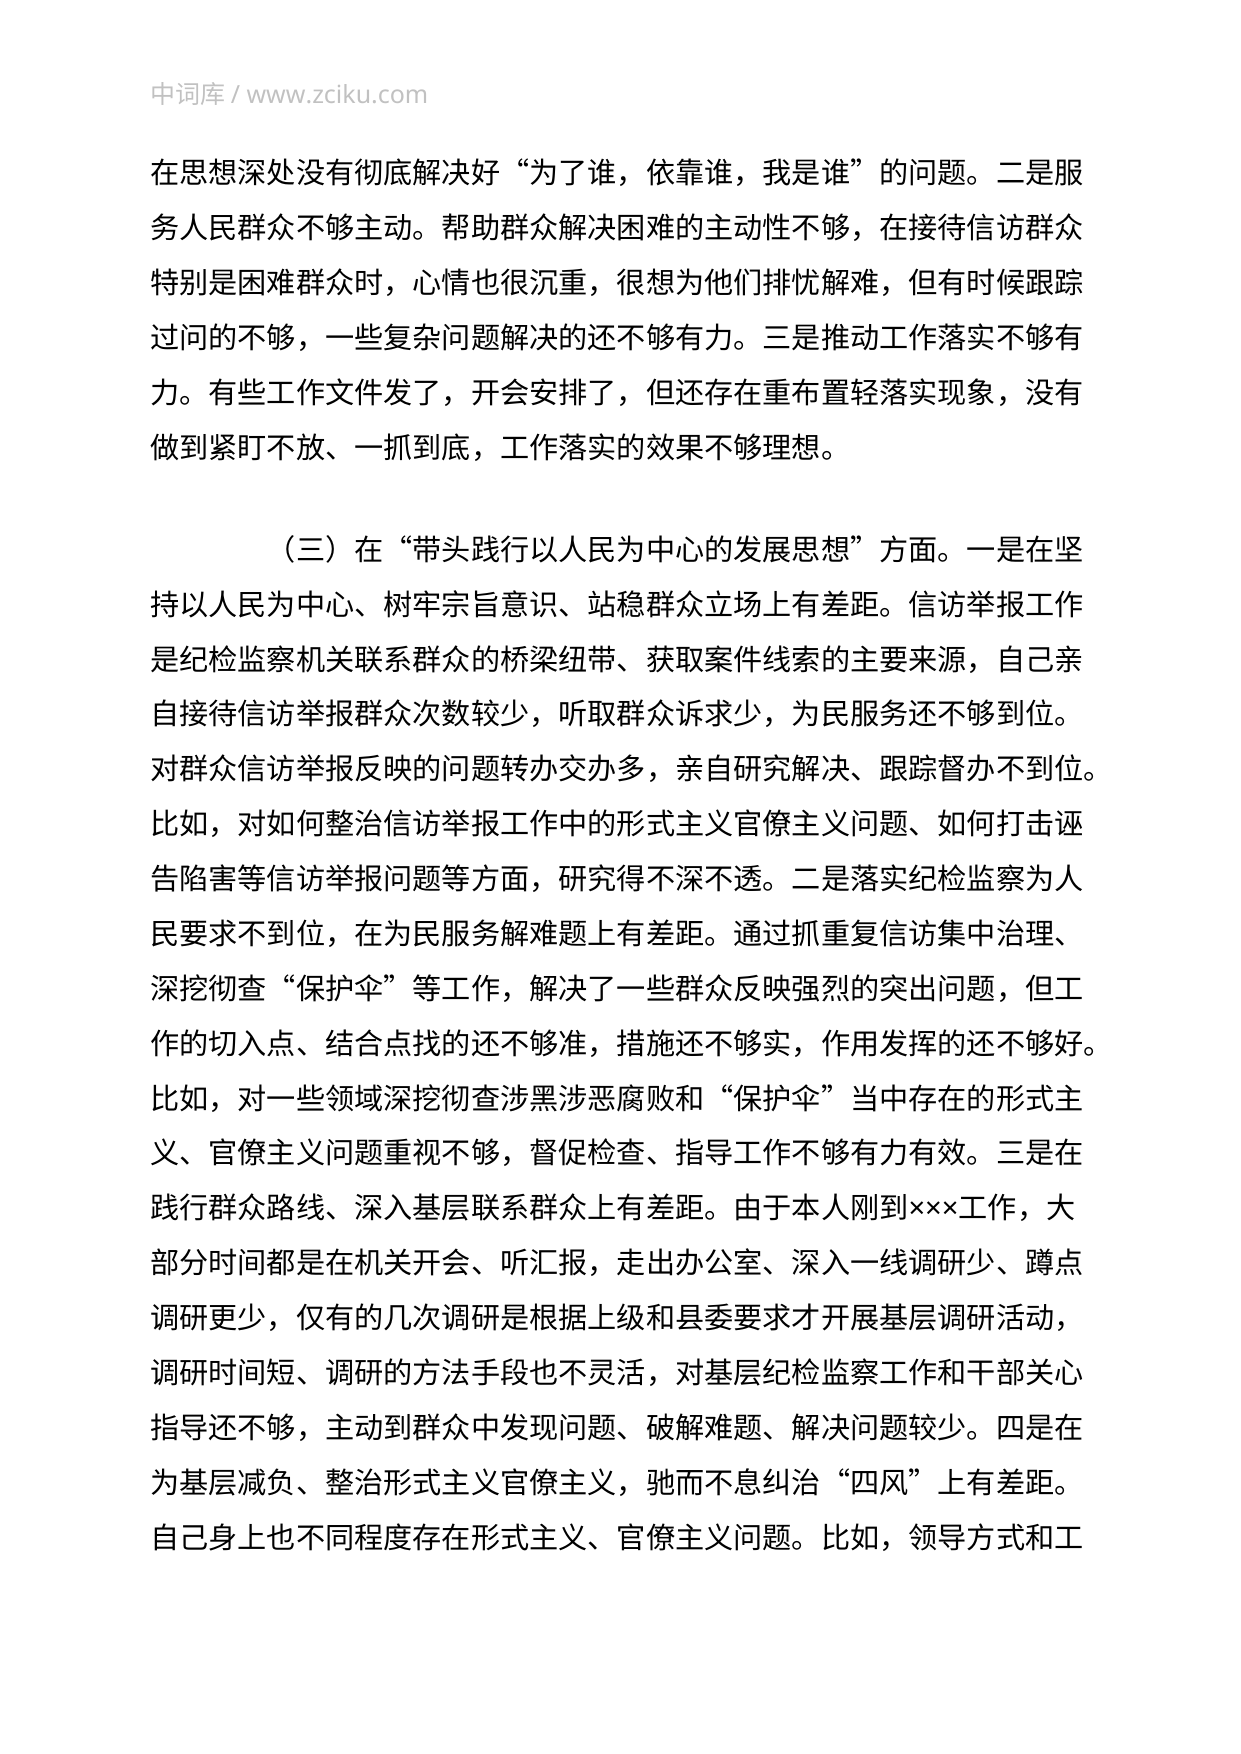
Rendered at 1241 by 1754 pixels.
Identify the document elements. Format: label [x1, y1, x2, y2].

text [150, 526, 1090, 1557]
text [150, 150, 1090, 467]
